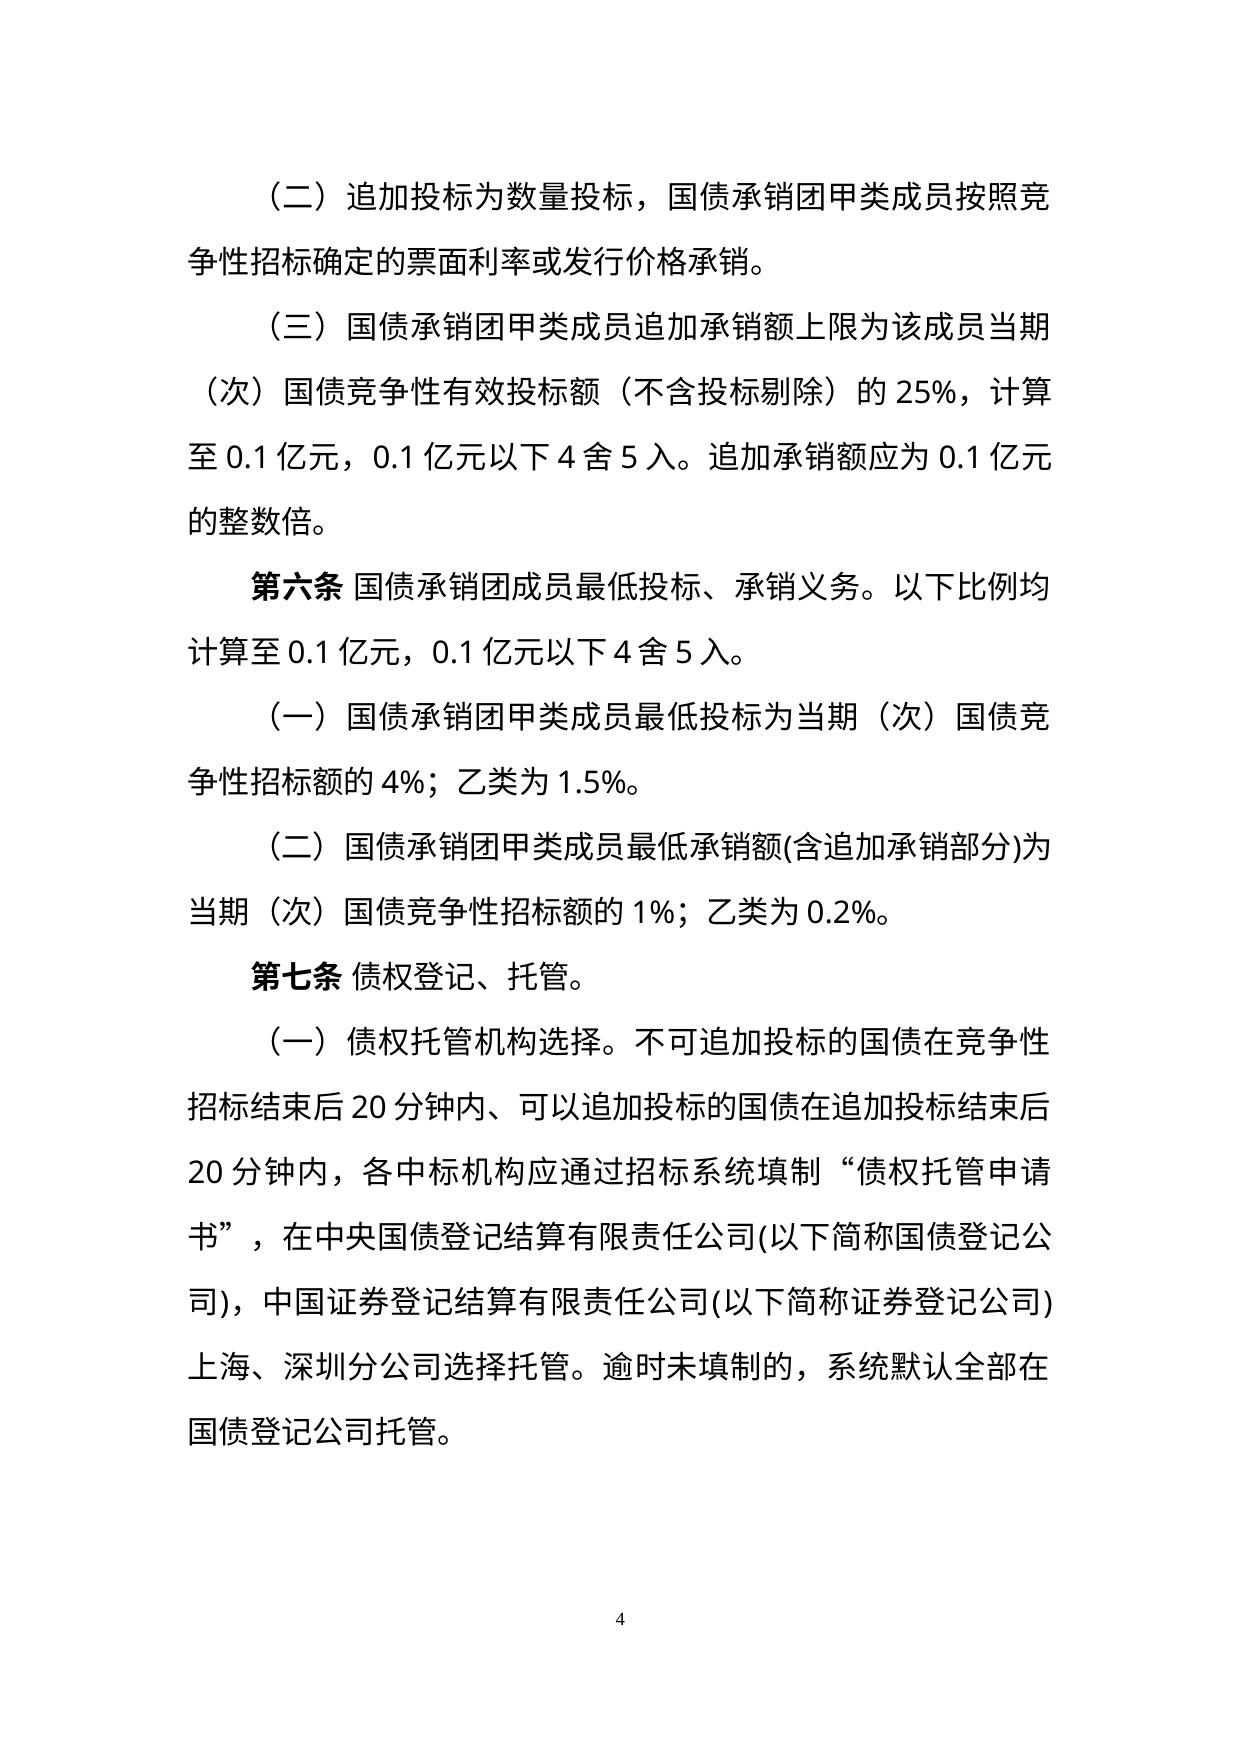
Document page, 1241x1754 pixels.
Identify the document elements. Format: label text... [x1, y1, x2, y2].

text （二）追加投标为数量投标，国债承销团甲类成员按照竞争性招标确定的票面利率或发行价格承销。 [187, 162, 1053, 292]
text （一）债权托管机构选择。不可追加投标的国债在竞争性招标结束后20分钟内、可以追加投标的国债在追加投标结束后20分钟内，各中标机构应通过招标系统填制“债权托管申请书”，在中央国债登记结算有限责任公司(以下简称国债登记公司)，中国证券登记结算有限责任公司(以下简称证券登记公司)上海、深圳分公司选择托管。逾时未填制的，系统默认全部在国债登记公司托管。 [187, 1007, 1053, 1462]
text （一）国债承销团甲类成员最低投标为当期（次）国债竞争性招标额的4%；乙类为1.5%。 [187, 682, 1053, 812]
text 第六条 国债承销团成员最低投标、承销义务。以下比例均计算至0.1亿元，0.1亿元以下4舍5入。 [187, 552, 1053, 682]
text （二）国债承销团甲类成员最低承销额(含追加承销部分)为当期（次）国债竞争性招标额的1%；乙类为0.2%。 [187, 812, 1053, 942]
text （三）国债承销团甲类成员追加承销额上限为该成员当期（次）国债竞争性有效投标额（不含投标剔除）的25%，计算至0.1亿元，0.1亿元以下4舍5入。追加承销额应为0.1亿元的整数倍。 [187, 292, 1053, 552]
text 第七条 债权登记、托管。 [187, 942, 1053, 1007]
